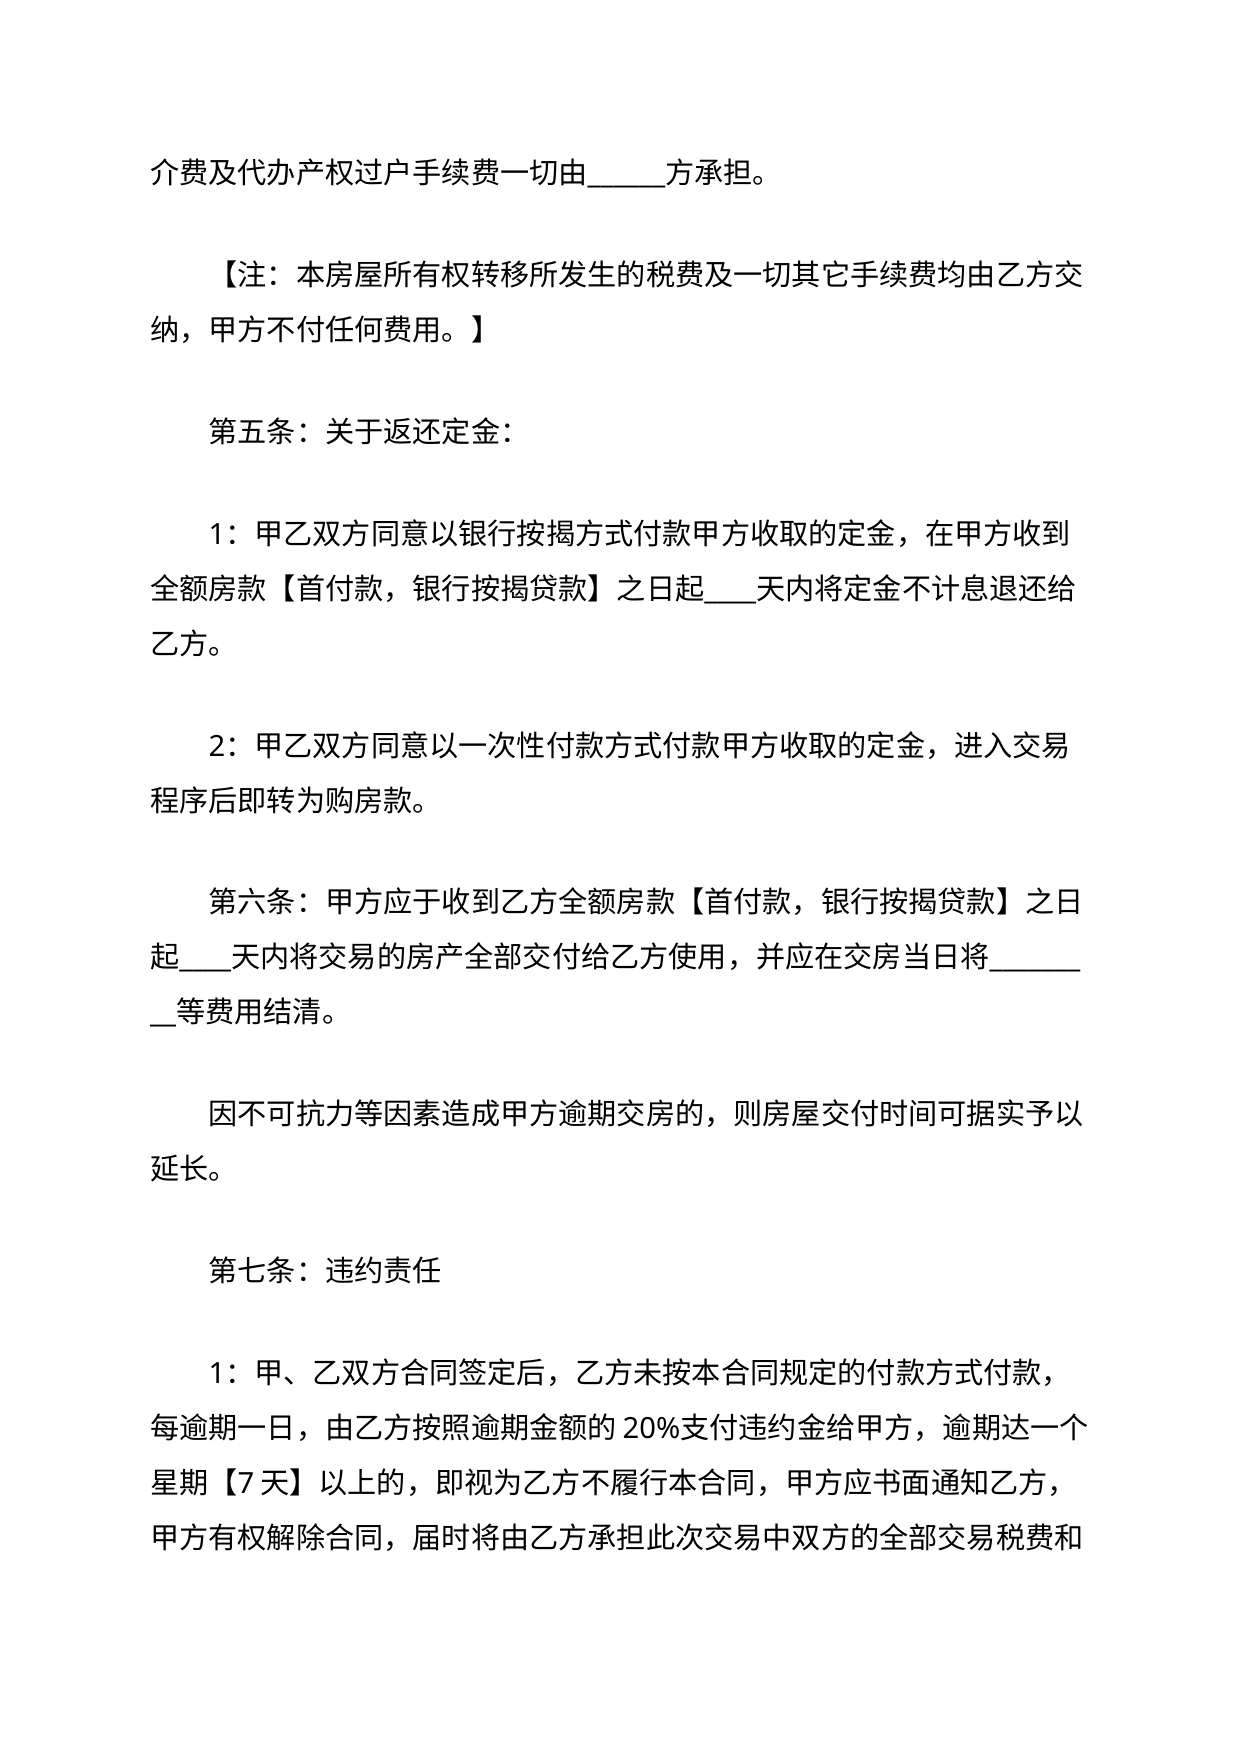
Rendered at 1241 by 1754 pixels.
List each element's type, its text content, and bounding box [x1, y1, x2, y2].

text 【注：本房屋所有权转移所发生的税费及一切其它手续费均由乙方交纳，甲方不付任何费用。】 [150, 252, 1090, 349]
text 1：甲乙双方同意以银行按揭方式付款甲方收取的定金，在甲方收到全额房款【首付款，银行按揭贷款】之日起____天内将定金不计息退还给乙方。 [150, 510, 1090, 663]
text 因不可抗力等因素造成甲方逾期交房的，则房屋交付时间可据实予以延长。 [150, 1091, 1090, 1188]
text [150, 1349, 1090, 1557]
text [150, 150, 1090, 192]
text 第五条：关于返还定金： [150, 409, 1090, 451]
text 2：甲乙双方同意以一次性付款方式付款甲方收取的定金，进入交易程序后即转为购房款。 [150, 722, 1090, 819]
text 第六条：甲方应于收到乙方全额房款【首付款，银行按揭贷款】之日起____天内将交易的房产全部交付给乙方使用，并应在交房当日将_________等费用结清。 [150, 879, 1090, 1031]
text 第七条：违约责任 [150, 1247, 1090, 1290]
